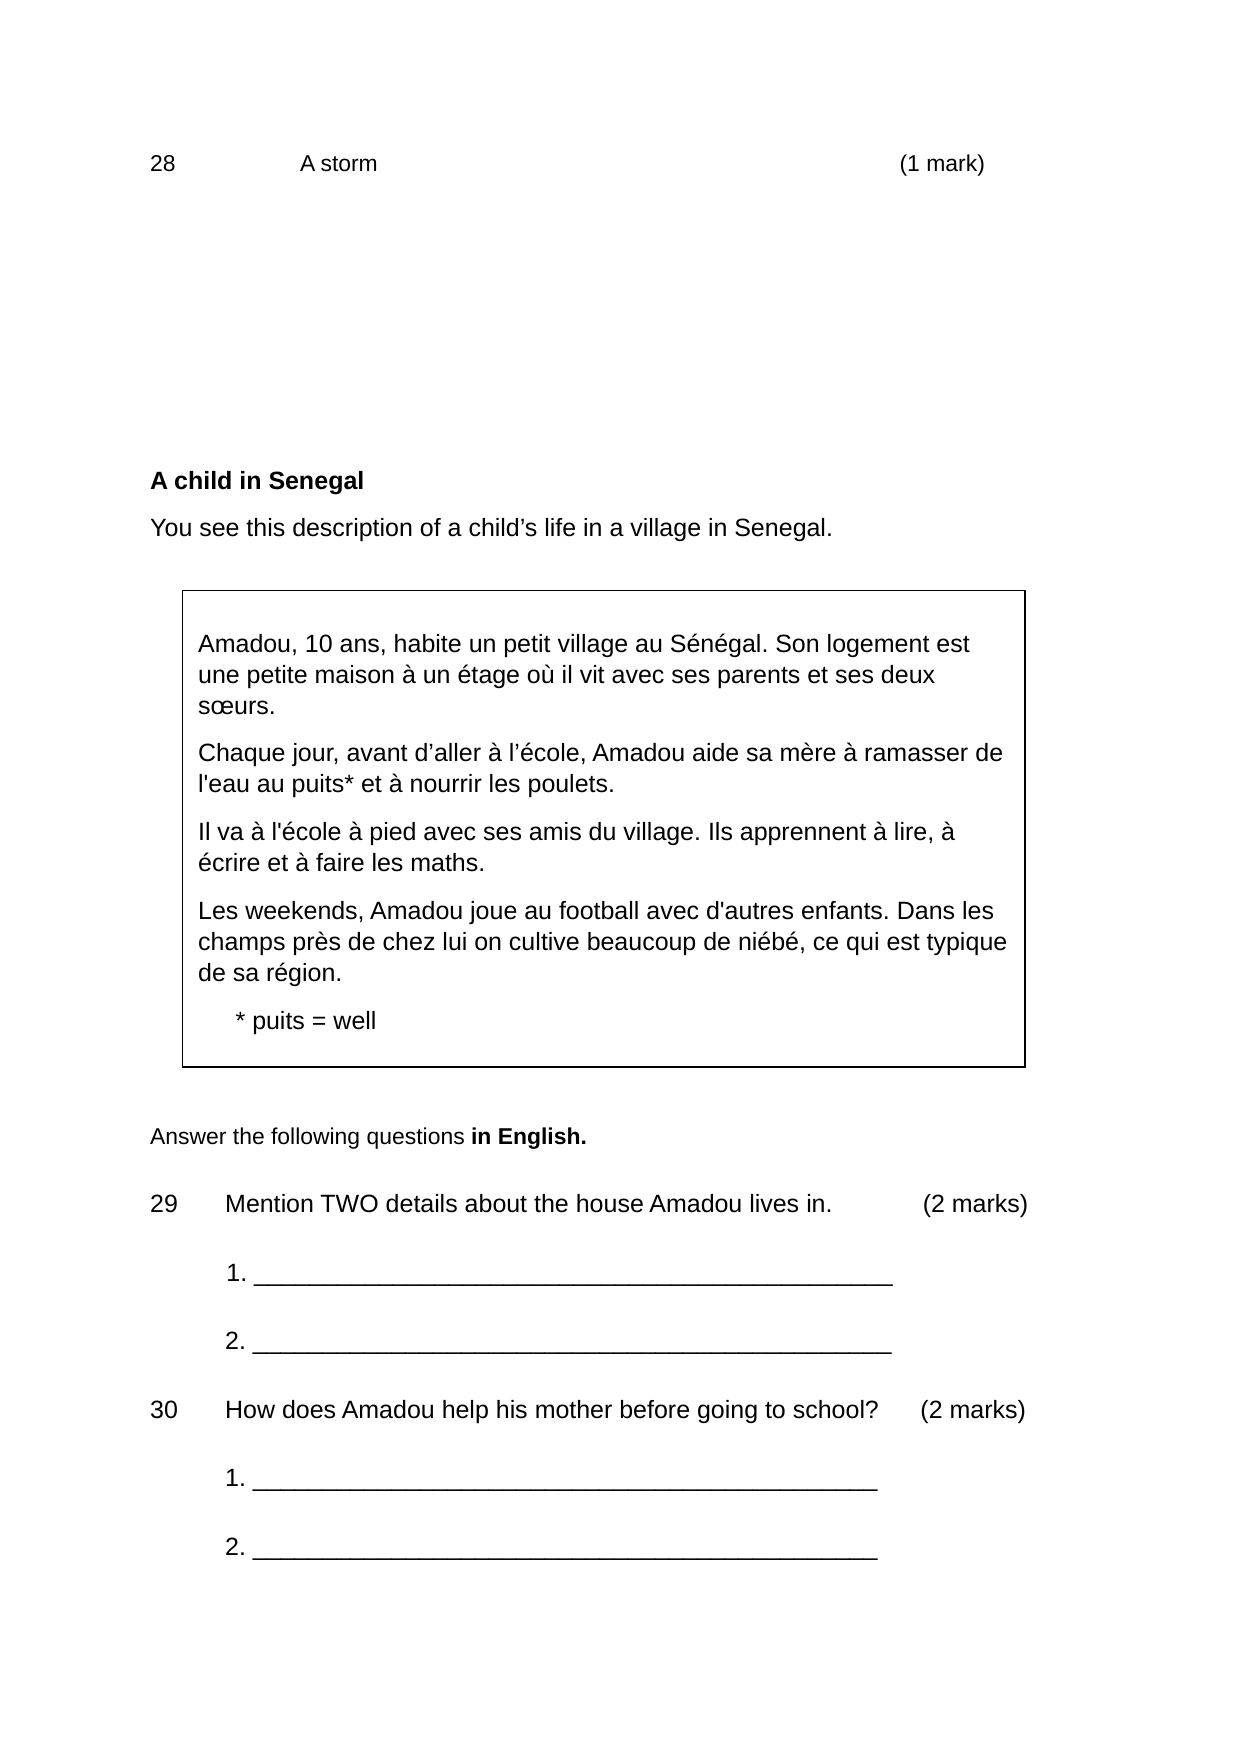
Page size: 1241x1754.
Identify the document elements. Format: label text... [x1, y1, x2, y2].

text 30 How does Amadou help his mother before going to school? (2 marks) [150, 1395, 1090, 1423]
text You see this description of a child’s life in a village in Senegal. [150, 513, 1090, 542]
text 1. _____________________________________________ [150, 1463, 1090, 1492]
text A child in Senegal [150, 466, 1090, 494]
text 1. ______________________________________________ [150, 1258, 1090, 1286]
text 2. _____________________________________________ [150, 1532, 1090, 1561]
text Answer the following questions in English. [150, 1123, 1090, 1149]
text 2. ______________________________________________ [150, 1326, 1090, 1355]
text 28 A storm (1 mark) [150, 150, 1090, 176]
text 29 Mention TWO details about the house Amadou lives in. (2 marks) [150, 1189, 1090, 1218]
